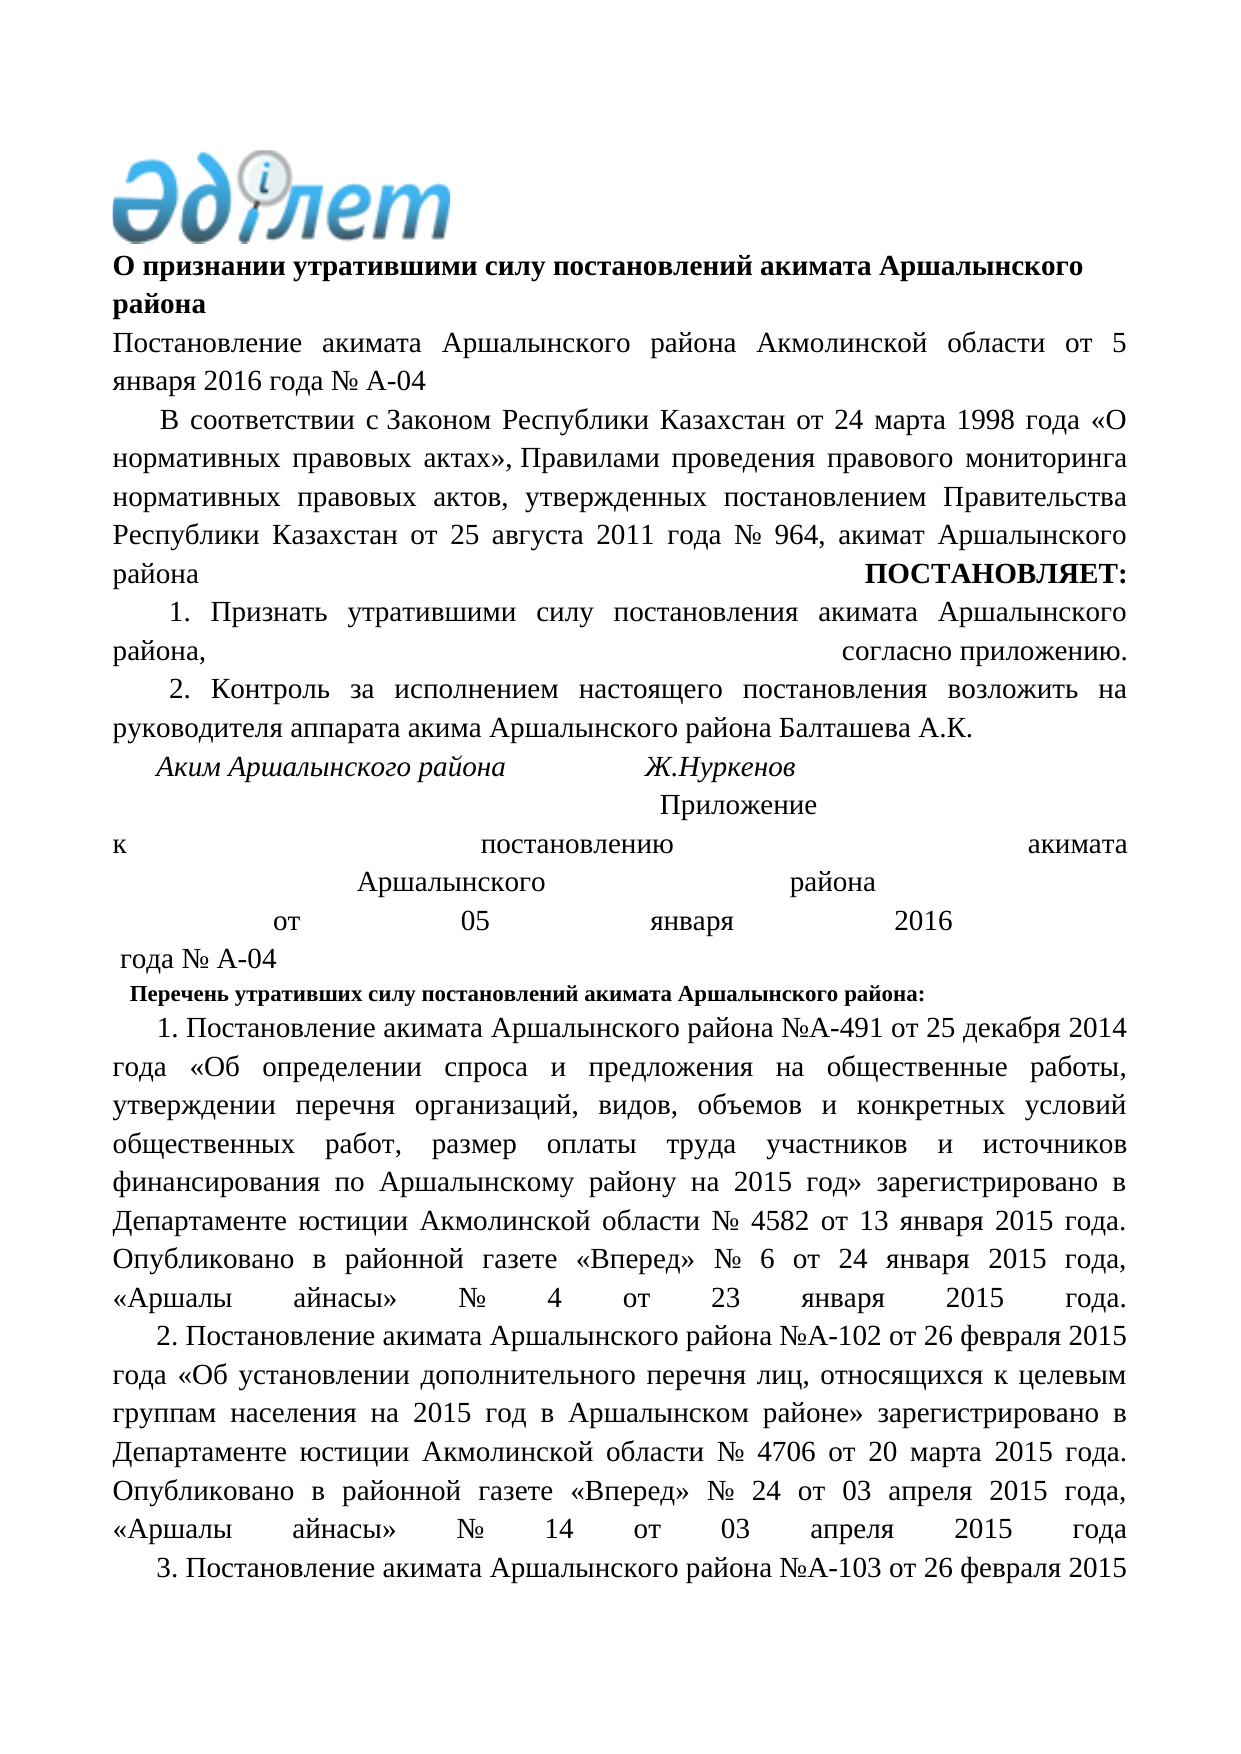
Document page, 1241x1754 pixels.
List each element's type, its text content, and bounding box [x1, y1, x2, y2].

text О признании утратившими силу постановлений акимата Аршалынского района [112, 248, 1128, 320]
text Аким Аршалынского района Ж.Нуркенов [112, 749, 1128, 782]
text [112, 1010, 1128, 1583]
text Приложение к постановлению акимата Аршалынского района от 05 января 2016 года № А-04 [112, 787, 1128, 975]
text Перечень утративших силу постановлений акимата Аршалынского района: [112, 980, 1128, 1006]
picture [112, 150, 451, 244]
text В соответствии с Законом Республики Казахстан от 24 марта 1998 года «О нормативных правовых актах», Правилами проведения правового мониторинга нормативных правовых актов, утвержденных постановлением Правительства Республики Казахстан от 25 августа 2011 года № 964, акимат Аршалынского района ПОСТАНОВЛЯЕТ: 1. Признать утратившими силу постановления акимата Аршалынского района, согласно приложению. 2. Контроль за исполнением настоящего постановления возложить на руководителя аппарата акима Аршалынского района Балташева А.К. [112, 402, 1128, 744]
text Постановление акимата Аршалынского района Акмолинской области от 5 января 2016 года № А-04 [112, 325, 1128, 397]
